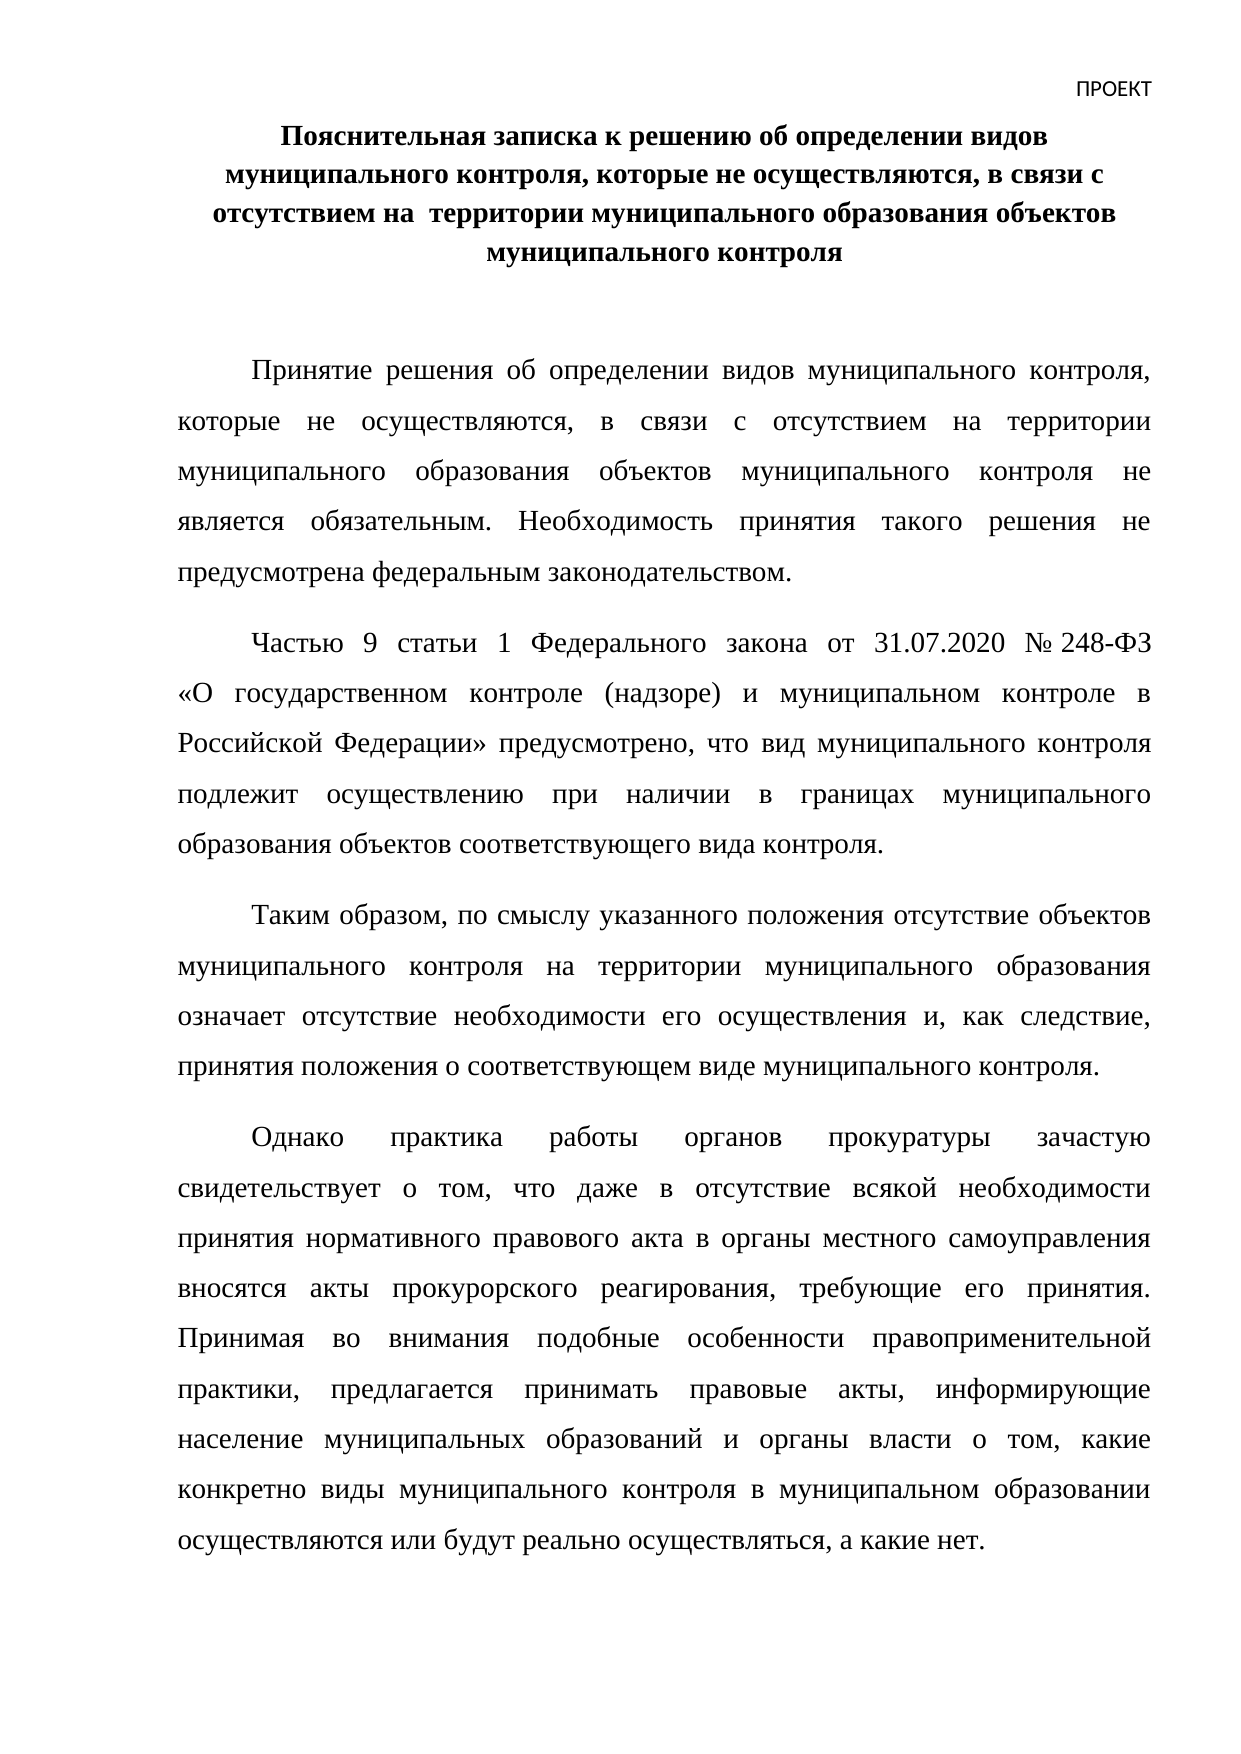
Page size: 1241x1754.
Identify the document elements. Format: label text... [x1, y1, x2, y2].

text Частью 9 статьи 1 Федерального закона от 31.07.2020 № 248-ФЗ «О государственном контроле (надзоре) и муниципальном контроле в Российской Федерации» предусмотрено, что вид муниципального контроля подлежит осуществлению при наличии в границах муниципального образования объектов соответствующего вида контроля. [177, 625, 1152, 776]
text Пояснительная записка к решению об определении видов муниципального контроля, которые не осуществляются, в связи с отсутствием на территории муниципального образования объектов муниципального контроля [177, 118, 1152, 267]
text Однако практика работы органов прокуратуры зачастую свидетельствует о том, что даже в отсутствие всякой необходимости принятия нормативного правового акта в органы местного самоуправления вносятся акты прокурорского реагирования, требующие его принятия. Принимая во внимания подобные особенности правоприменительной практики, предлагается принимать правовые акты, информирующие население муниципальных образований и органы власти о том, какие конкретно виды муниципального контроля в муниципальном образовании осуществляются или будут реально осуществляться, а какие нет. [177, 1119, 1152, 1555]
text Принятие решения об определении видов муниципального контроля, которые не осуществляются, в связи с отсутствием на территории муниципального образования объектов муниципального контроля не является обязательным. Необходимость принятия такого решения не предусмотрена федеральным законодательством. [177, 352, 1152, 587]
text Таким образом, по смыслу указанного положения отсутствие объектов муниципального контроля на территории муниципального образования означает отсутствие необходимости его осуществления и, как следствие, принятия положения о соответствующем виде муниципального контроля. [177, 897, 1152, 1082]
text Частью 9 статьи 1 Федерального закона от 31.07.2020 № 248-ФЗ «О государственном контроле (надзоре) и муниципальном контроле в Российской Федерации» предусмотрено, что вид муниципального контроля подлежит осуществлению при наличии в границах муниципального образования объектов соответствующего вида контроля. [177, 809, 1152, 860]
